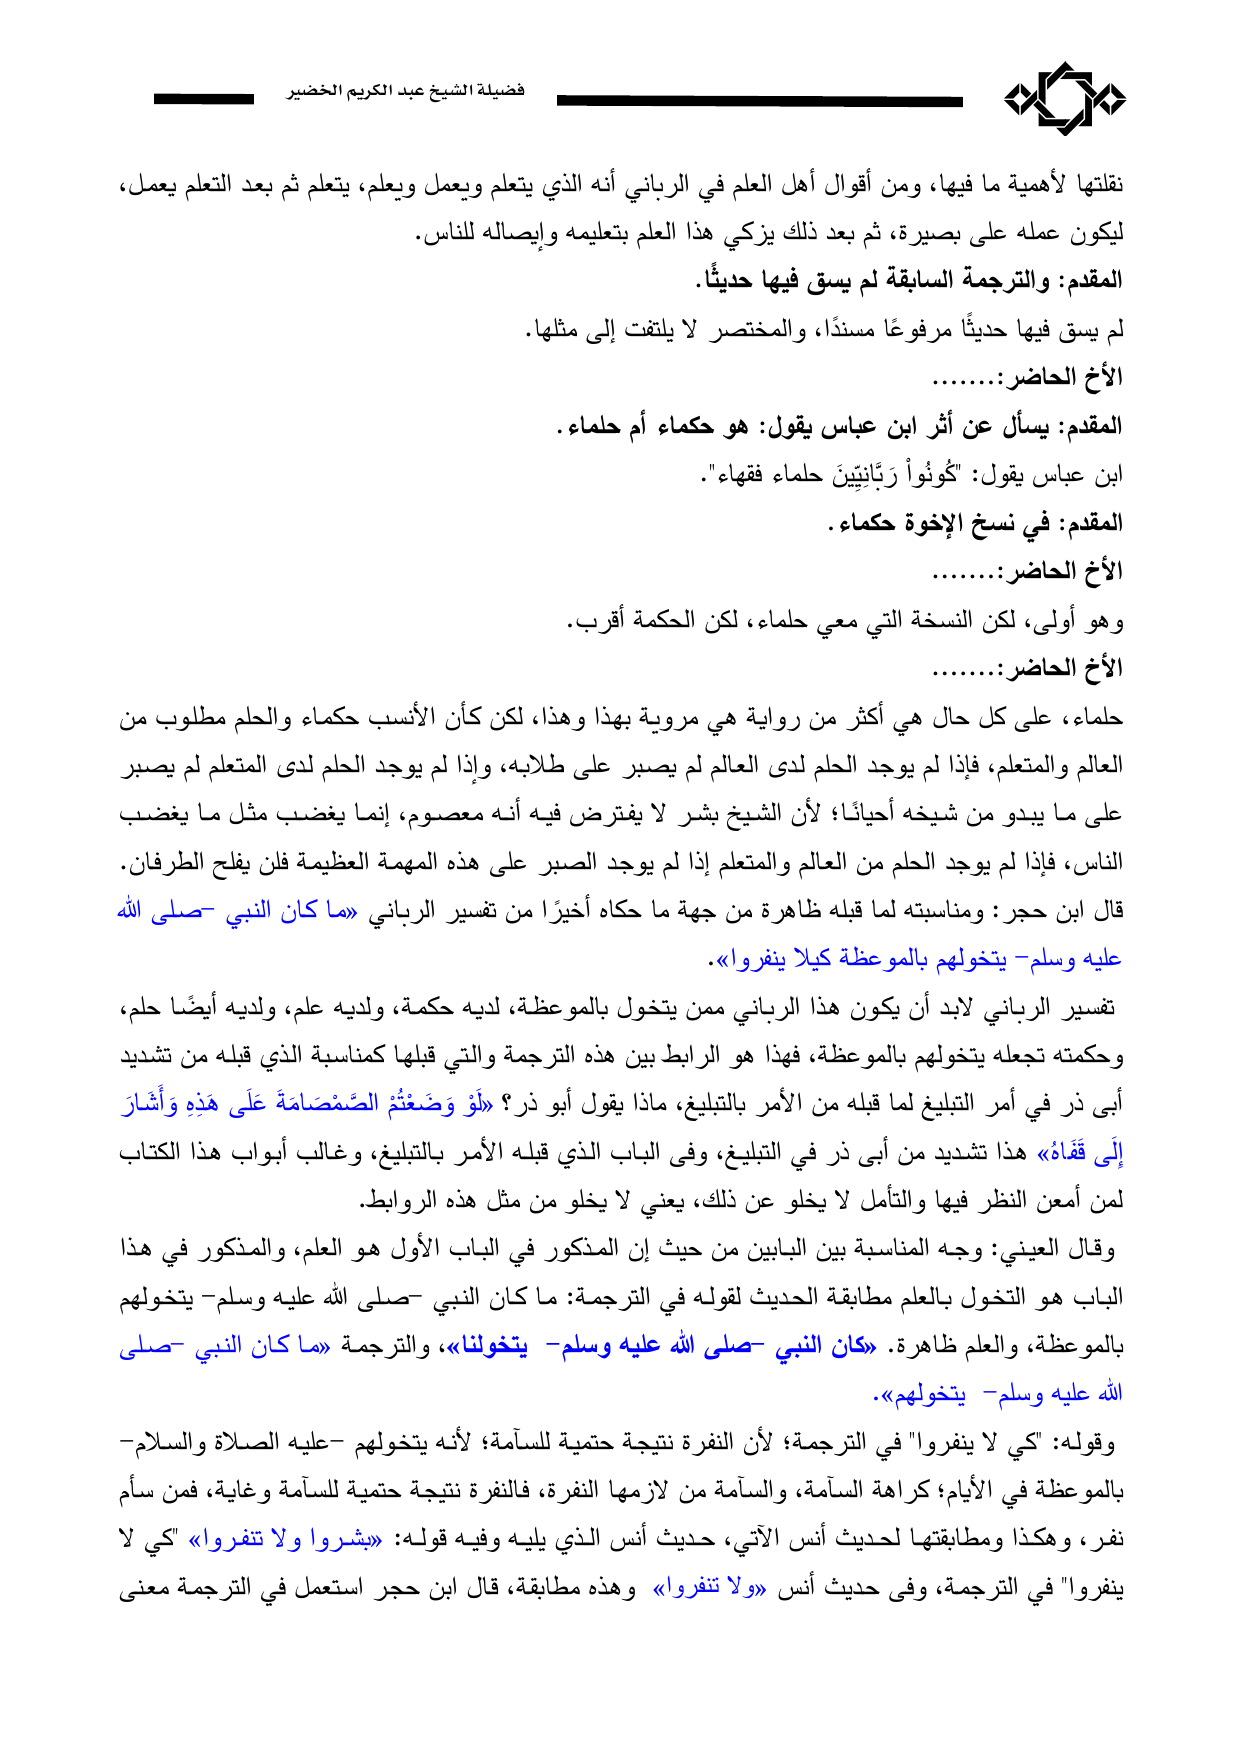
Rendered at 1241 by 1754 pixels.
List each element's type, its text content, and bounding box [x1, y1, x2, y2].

text المقدم: في نسخ الإخوة حكماء. [118, 498, 1122, 546]
text ابن عباس يقول: "كُونُواْ رَبَّانِيِّينَ حلماء فقهاء". [118, 449, 1122, 498]
text المقدم: والترجمة السابقة لم يسق فيها حديثًا. [118, 255, 1122, 304]
text الأخ الحاضر:....... [118, 643, 1122, 692]
text حلماء، على كل حال هي أكثر من رواية هي مروية بهذا وهذا، لكن كأن الأنسب حكماء والحلم مطلوب من العالم والمتعلم، فإذا لم يوجد الحلم لدى العالم لم يصبر على طلابه، وإذا لم يوجد الحلم لدى المتعلم لم يصبر على ما يبدو من شيخه أحيانًا؛ لأن الشيخ بشر لا يفترض فيه أنه معصوم، إنما يغضب مثل ما يغضب الناس، فإذا لم يوجد الحلم من العالم والمتعلم إذا لم يوجد الصبر على هذه المهمة العظيمة فلن يفلح الطرفان. قال ابن حجر: ومناسبته لما قبله ظاهرة من جهة ما حكاه أخيرًا من تفسير الرباني «ما كان النبي -صلى الله عليه وسلم- يتخولهم بالموعظة كيلا ينفروا». [118, 692, 1122, 982]
text المقدم: يسأل عن أثر ابن عباس يقول: هو حكماء أم حلماء. [118, 401, 1122, 449]
text الأخ الحاضر:....... [118, 546, 1122, 595]
text وهو أولى، لكن النسخة التي معي حلماء، لكن الحكمة أقرب. [118, 595, 1122, 643]
text لم يسق فيها حديثًا مرفوعًا مسندًا، والمختصر لا يلتفت إلى مثلها. [118, 304, 1122, 352]
text وقال العيني: وجه المناسبة بين البابين من حيث إن المذكور في الباب الأول هو العلم، والمذكور في هذا الباب هو التخول بالعلم مطابقة الحديث لقوله في الترجمة: ما كان النبي -صلى الله عليه وسلم- يتخولهم بالموعظة، والعلم ظاهرة. «كان النبي -صلى الله عليه وسلم- يتخولنا»، والترجمة «ما كان النبي -صلى الله عليه وسلم- يتخولهم». [118, 1223, 1122, 1417]
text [118, 159, 1122, 255]
text تفسير الرباني لابد أن يكون هذا الرباني ممن يتخول بالموعظة، لديه حكمة، ولديه علم، ولديه أيضًا حلم، وحكمته تجعله يتخولهم بالموعظة، فهذا هو الرابط بين هذه الترجمة والتي قبلها كمناسبة الذي قبله من تشديد أبى ذر في أمر التبليغ لما قبله من الأمر بالتبليغ، ماذا يقول أبو ذر؟ «لَوْ وَضَعْتُمْ الصَّمْصَامَةَ عَلَى هَذِهِ وَأَشَارَ إِلَى قَفَاهُ» هذا تشديد من أبى ذر في التبليغ، وفى الباب الذي قبله الأمر بالتبليغ، وغالب أبواب هذا الكتاب لمن أمعن النظر فيها والتأمل لا يخلو عن ذلك، يعني لا يخلو من مثل هذه الروابط. [118, 982, 1122, 1223]
text الأخ الحاضر:....... [118, 352, 1122, 401]
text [118, 1417, 1122, 1610]
